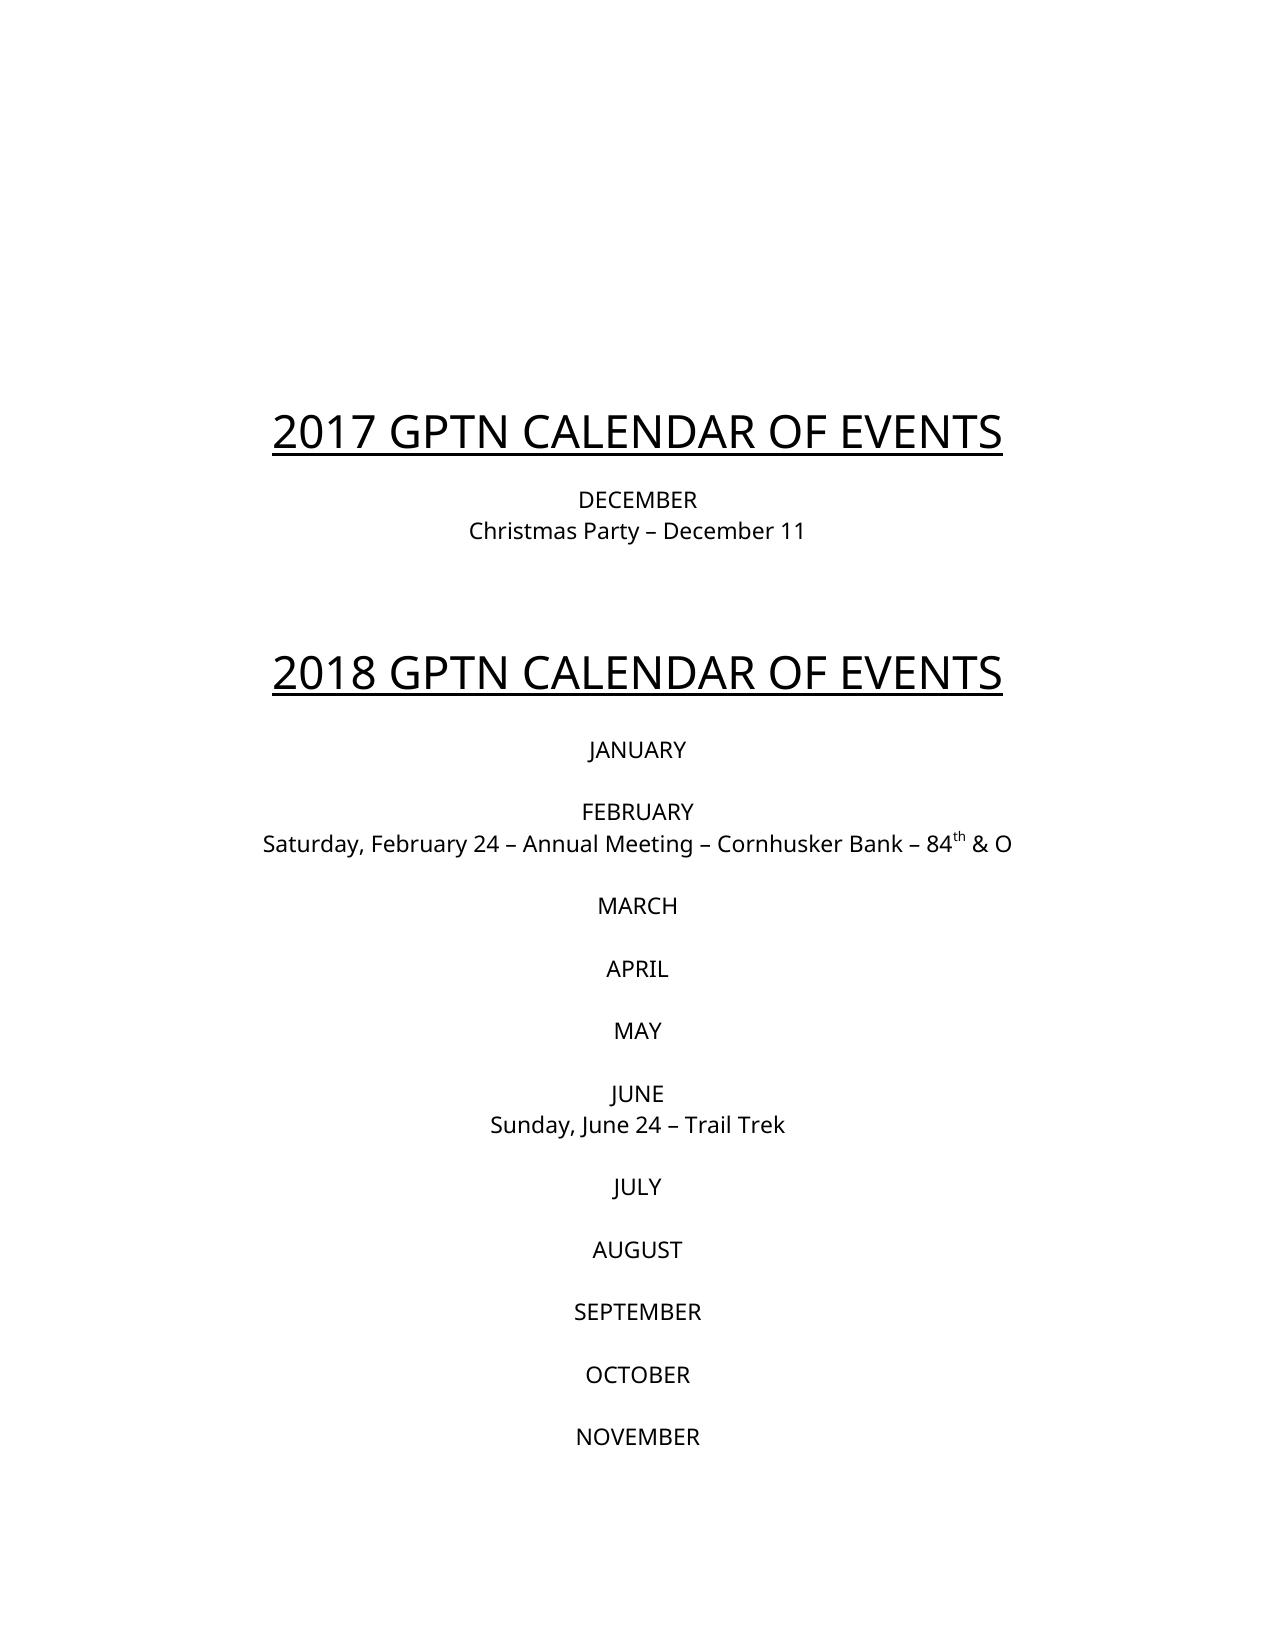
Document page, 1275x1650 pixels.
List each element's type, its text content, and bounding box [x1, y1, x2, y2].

text 2018 GPTN CALENDAR OF EVENTS [120, 640, 1155, 703]
text OCTOBER [120, 1359, 1155, 1390]
text MARCH [120, 890, 1155, 921]
text JULY [120, 1171, 1155, 1203]
text DECEMBER [120, 484, 1155, 515]
text Sunday, June 24 – Trail Trek [120, 1109, 1155, 1140]
text JUNE [120, 1078, 1155, 1109]
text AUGUST [120, 1234, 1155, 1265]
text Christmas Party – December 11 [120, 515, 1155, 546]
text 2017 GPTN CALENDAR OF EVENTS [120, 400, 1155, 462]
text SEPTEMBER [120, 1296, 1155, 1328]
text MAY [120, 1015, 1155, 1046]
text Saturday, February 24 – Annual Meeting – Cornhusker Bank – 84th & O [120, 828, 1155, 859]
text APRIL [120, 953, 1155, 984]
text JANUARY [120, 734, 1155, 765]
text FEBRUARY [120, 796, 1155, 828]
text NOVEMBER [120, 1421, 1155, 1453]
